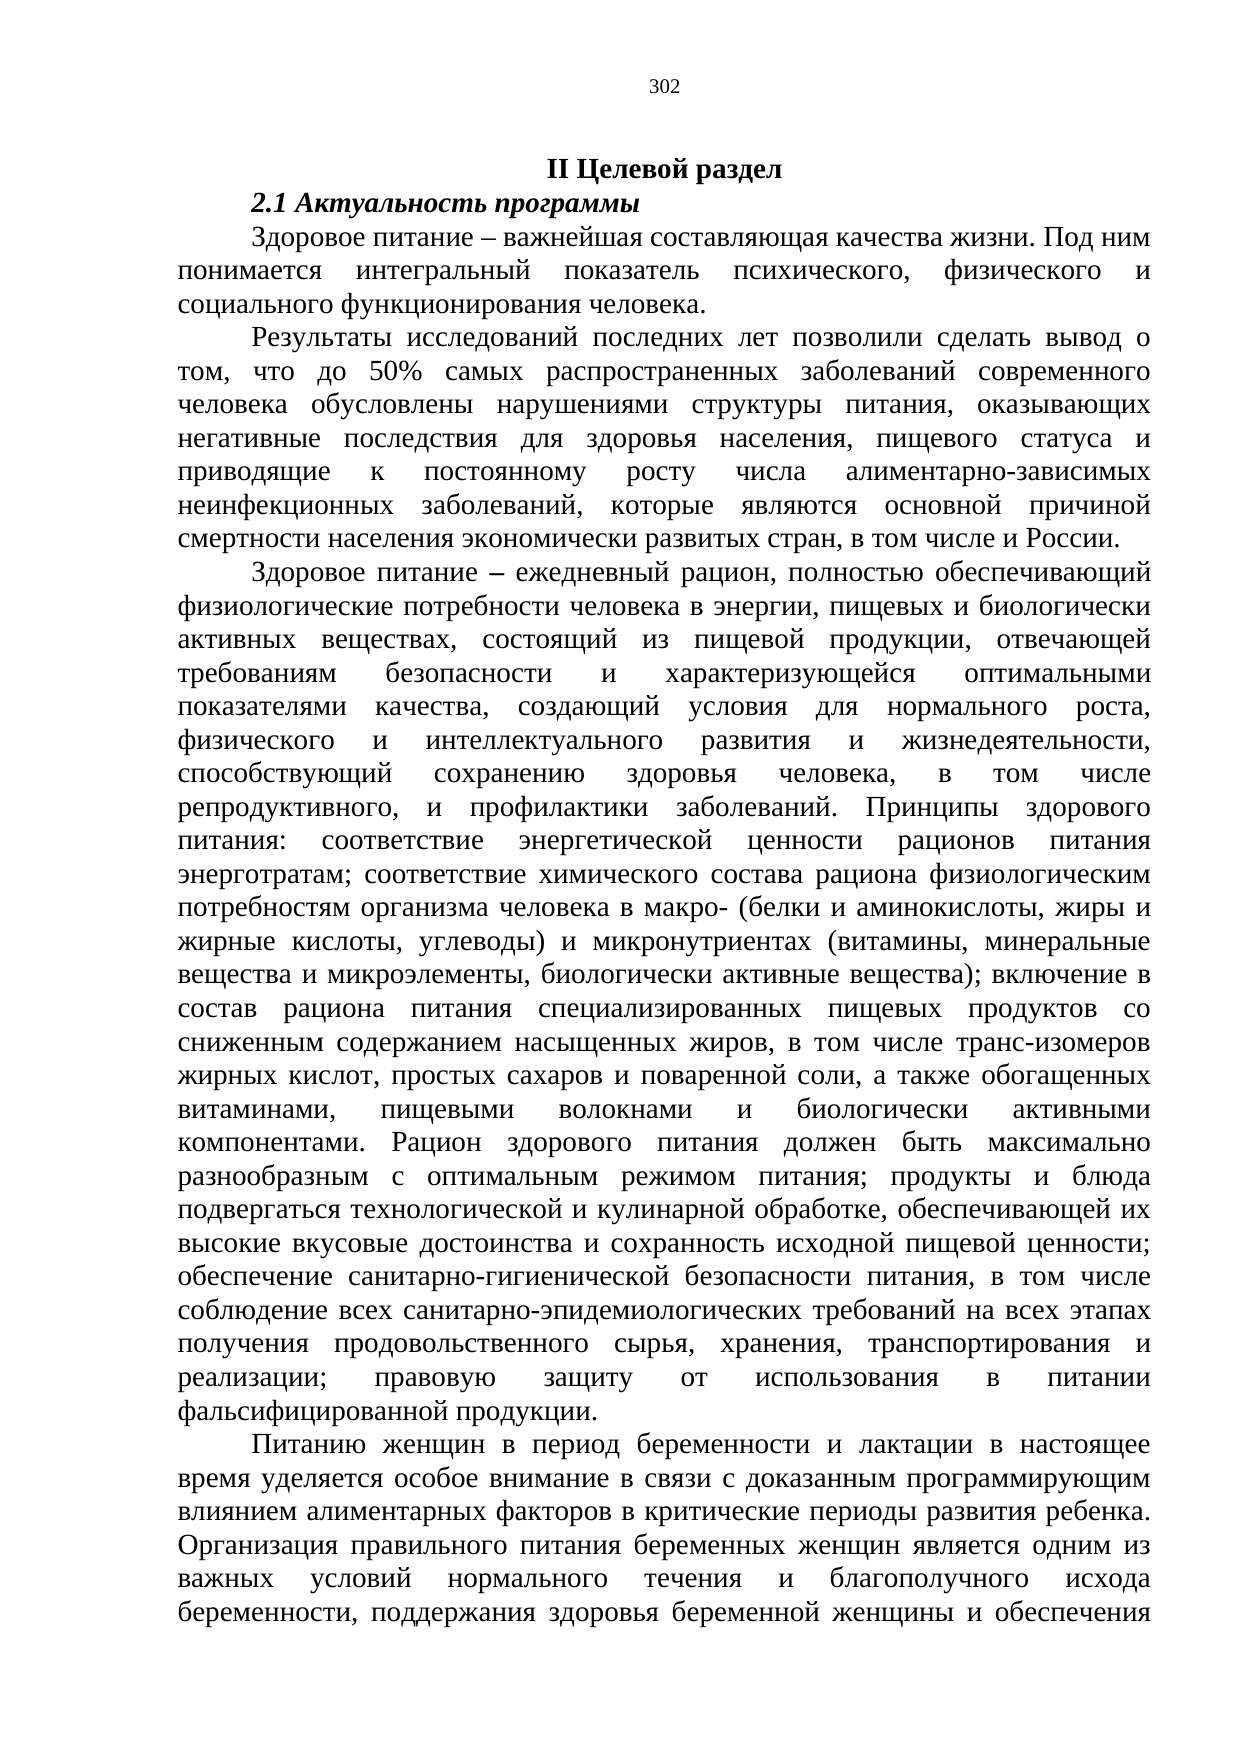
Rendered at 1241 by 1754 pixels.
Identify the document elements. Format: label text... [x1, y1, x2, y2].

text Здоровое питание – ежедневный рацион, полностью обеспечивающий физиологические потребности человека в энергии, пищевых и биологически активных веществах, состоящий из пищевой продукции, отвечающей требованиям безопасности и характеризующейся оптимальными показателями качества, создающий условия для нормального роста, физического и интеллектуального развития и жизнедеятельности, способствующий сохранению здоровья человека, в том числе репродуктивного, и профилактики заболеваний. Принципы здорового питания: соответствие энергетической ценности рационов питания энерготратам; соответствие химического состава рациона физиологическим потребностям организма человека в макро- (белки и аминокислоты, жиры и жирные кислоты, углеводы) и микронутриентах (витамины, минеральные вещества и микроэлементы, биологически активные вещества); включение в состав рациона питания специализированных пищевых продуктов со сниженным содержанием насыщенных жиров, в том числе транс-изомеров жирных кислот, простых сахаров и поваренной соли, а также обогащенных витаминами, пищевыми волокнами и биологически активными компонентами. Рацион здорового питания должен быть максимально разнообразным с оптимальным режимом питания; продукты и блюда подвергаться технологической и кулинарной обработке, обеспечивающей их высокие вкусовые достоинства и сохранность исходной пищевой ценности; обеспечение санитарно-гигиенической безопасности питания, в том числе соблюдение всех санитарно-эпидемиологических требований на всех этапах получения продовольственного сырья, хранения, транспортирования и реализации; правовую защиту от использования в питании фальсифицированной продукции. [177, 554, 1152, 1426]
text Результаты исследований последних лет позволили сделать вывод о том, что до 50% самых распространенных заболеваний современного человека обусловлены нарушениями структуры питания, оказывающих негативные последствия для здоровья населения, пищевого статуса и приводящие к постоянному росту числа алиментарно-зависимых неинфекционных заболеваний, которые являются основной причиной смертности населения экономически развитых стран, в том числе и России. [177, 319, 1152, 554]
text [177, 1426, 1152, 1627]
text II Целевой раздел [177, 152, 1152, 185]
text Здоровое питание – важнейшая составляющая качества жизни. Под ним понимается интегральный показатель психического, физического и социального функционирования человека. [177, 219, 1152, 319]
text 2.1 Актуальность программы [177, 185, 1152, 219]
